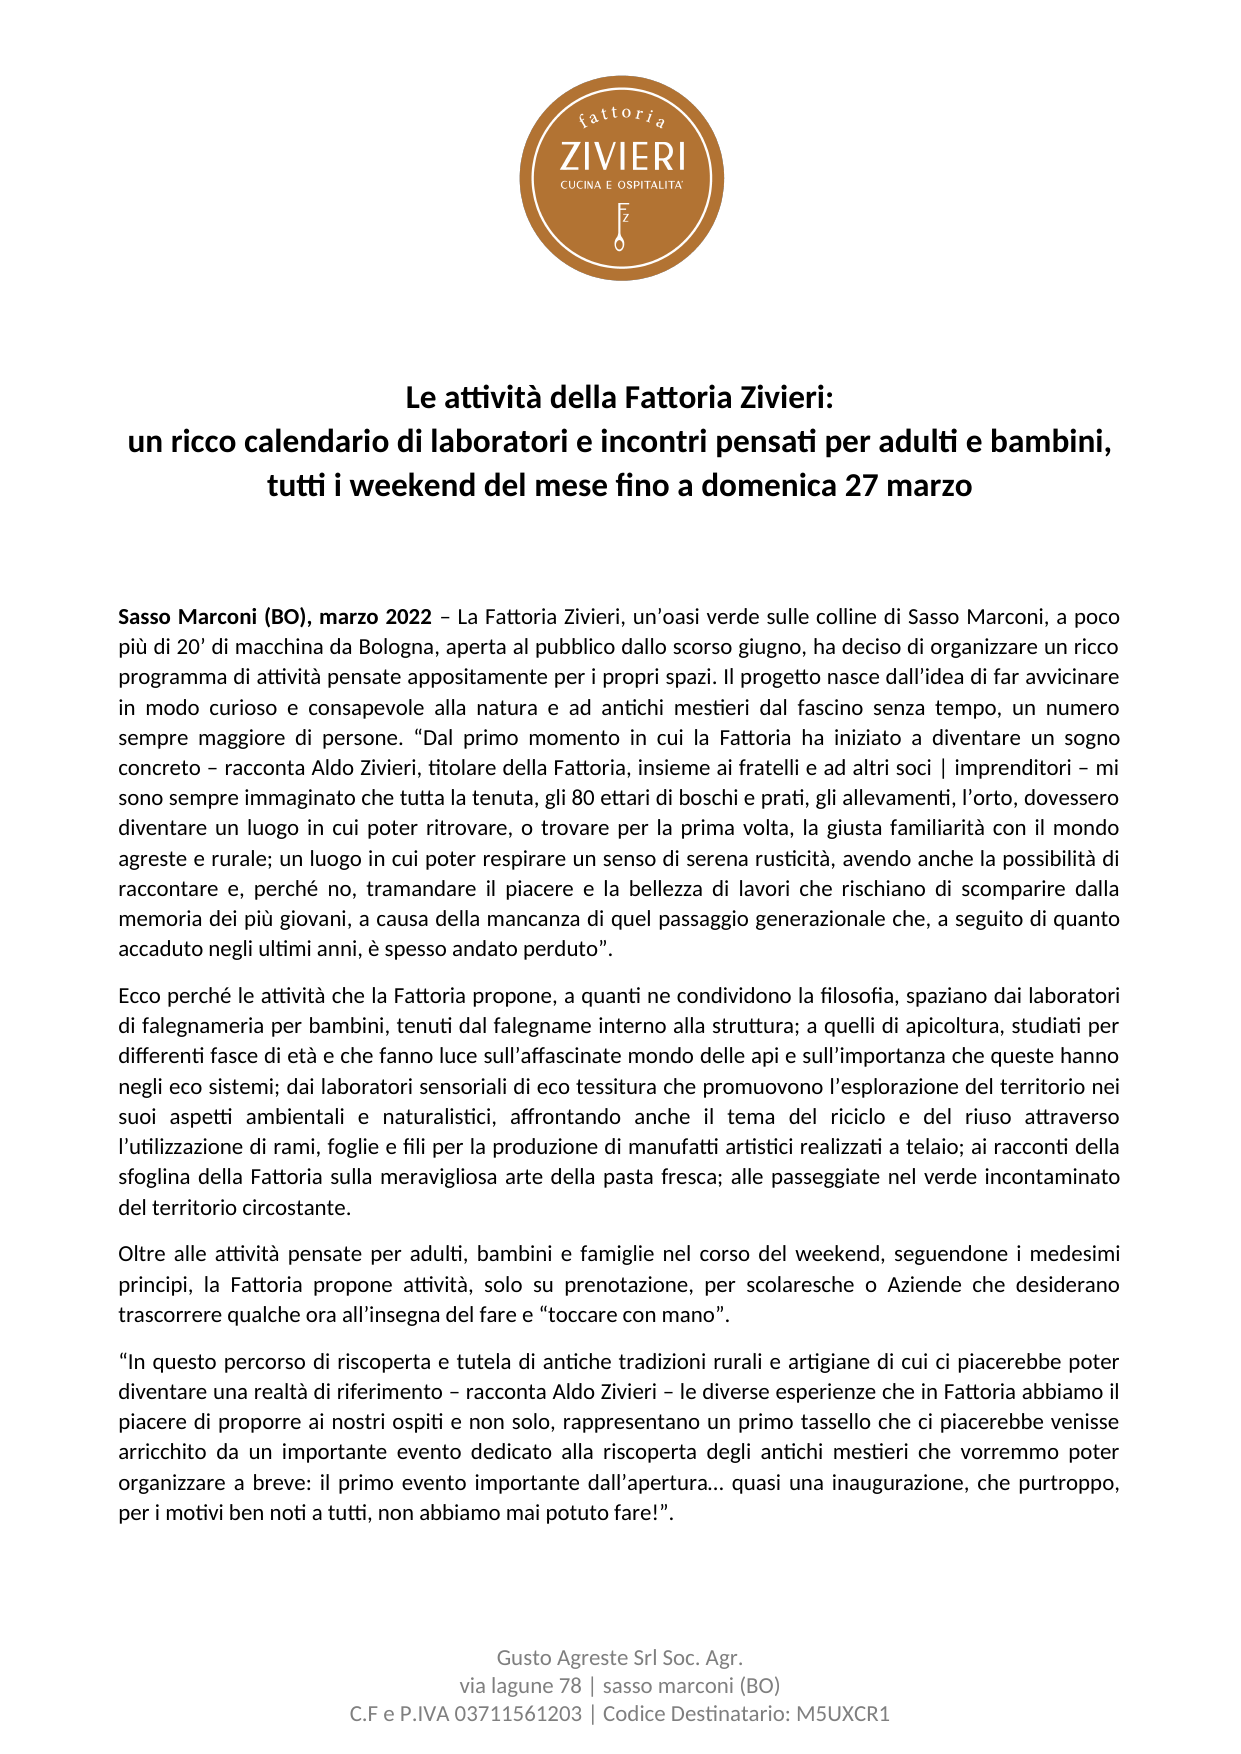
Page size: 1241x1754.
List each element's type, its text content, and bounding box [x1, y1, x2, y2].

text Oltre alle attività pensate per adulti, bambini e famiglie nel corso del weekend, seguendone i medesimi principi, la Fattoria propone attività, solo su prenotazione, per scolaresche o Aziende che desiderano trascorrere qualche ora all’insegna del fare e “toccare con mano”. [118, 1239, 1122, 1328]
text Ecco perché le attività che la Fattoria propone, a quanti ne condividono la filosofia, spaziano dai laboratori di falegnameria per bambini, tenuti dal falegname interno alla struttura; a quelli di apicoltura, studiati per differenti fasce di età e che fanno luce sull’affascinate mondo delle api e sull’importanza che queste hanno negli eco sistemi; dai laboratori sensoriali di eco tessitura che promuovono l’esplorazione del territorio nei suoi aspetti ambientali e naturalistici, affrontando anche il tema del riciclo e del riuso attraverso l’utilizzazione di rami, foglie e fili per la produzione di manufatti artistici realizzati a telaio; ai racconti della sfoglina della Fattoria sulla meravigliosa arte della pasta fresca; alle passeggiate nel verde incontaminato del territorio circostante. [118, 981, 1122, 1221]
text “In questo percorso di riscoperta e tutela di antiche tradizioni rurali e artigiane di cui ci piacerebbe poter diventare una realtà di riferimento – racconta Aldo Zivieri – le diverse esperienze che in Fattoria abbiamo il piacere di proporre ai nostri ospiti e non solo, rappresentano un primo tassello che ci piacerebbe venisse arricchito da un importante evento dedicato alla riscoperta degli antichi mestieri che vorremmo poter organizzare a breve: il primo evento importante dall’apertura… quasi una inaugurazione, che purtroppo, per i motivi ben noti a tutti, non abbiamo mai potuto fare!”. [118, 1347, 1122, 1526]
picture [472, 73, 768, 283]
text Le attività della Fattoria Zivieri: [118, 376, 1122, 417]
text tutti i weekend del mese fino a domenica 27 marzo [118, 464, 1122, 505]
text Sasso Marconi (BO), marzo 2022 – La Fattoria Zivieri, un’oasi verde sulle colline di Sasso Marconi, a poco più di 20’ di macchina da Bologna, aperta al pubblico dallo scorso giugno, ha deciso di organizzare un ricco programma di attività pensate appositamente per i propri spazi. Il progetto nasce dall’idea di far avvicinare in modo curioso e consapevole alla natura e ad antichi mestieri dal fascino senza tempo, un numero sempre maggiore di persone. “Dal primo momento in cui la Fattoria ha iniziato a diventare un sogno concreto – racconta Aldo Zivieri, titolare della Fattoria, insieme ai fratelli e ad altri soci | imprenditori – mi sono sempre immaginato che tutta la tenuta, gli 80 ettari di boschi e prati, gli allevamenti, l’orto, dovessero diventare un luogo in cui poter ritrovare, o trovare per la prima volta, la giusta familiarità con il mondo agreste e rurale; un luogo in cui poter respirare un senso di serena rusticità, avendo anche la possibilità di raccontare e, perché no, tramandare il piacere e la bellezza di lavori che rischiano di scomparire dalla memoria dei più giovani, a causa della mancanza di quel passaggio generazionale che, a seguito di quanto accaduto negli ultimi anni, è spesso andato perduto”. [118, 602, 1122, 962]
text un ricco calendario di laboratori e incontri pensati per adulti e bambini, [118, 420, 1122, 461]
